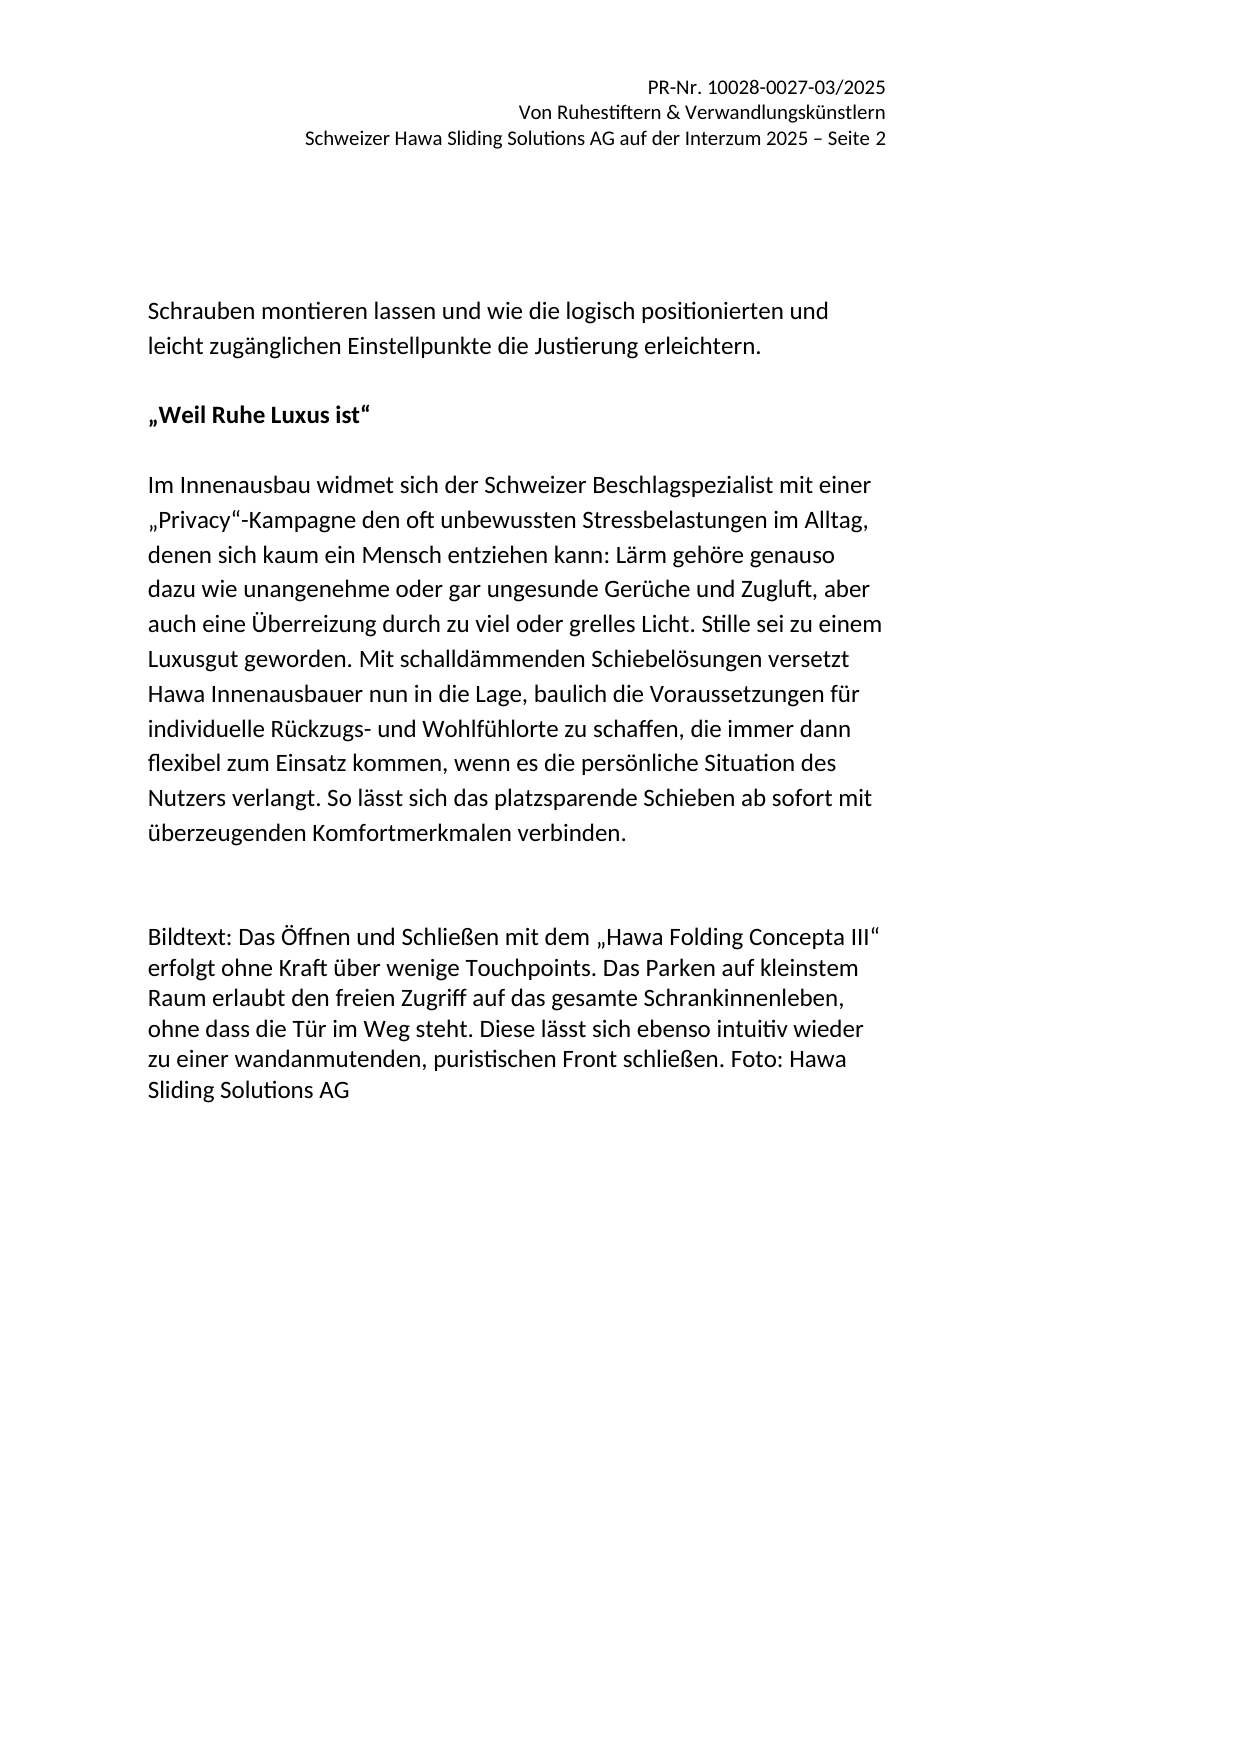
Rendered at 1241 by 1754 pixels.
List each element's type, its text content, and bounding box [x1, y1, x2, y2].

text Im Innenausbau widmet sich der Schweizer Beschlagspezialist mit einer „Privacy“-Kampagne den oft unbewussten Stressbelastungen im Alltag, denen sich kaum ein Mensch entziehen kann: Lärm gehöre genauso dazu wie unangenehme oder gar ungesunde Gerüche und Zugluft, aber auch eine Überreizung durch zu viel oder grelles Licht. Stille sei zu einem Luxusgut geworden. Mit schalldämmenden Schiebelösungen versetzt Hawa Innenausbauer nun in die Lage, baulich die Voraussetzungen für individuelle Rückzugs- und Wohlfühlorte zu schaffen, die immer dann flexibel zum Einsatz kommen, wenn es die persönliche Situation des Nutzers verlangt. So lässt sich das platzsparende Schieben ab sofort mit überzeugenden Komfortmerkmalen verbinden. [148, 469, 886, 848]
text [148, 295, 886, 361]
text „Weil Ruhe Luxus ist“ [148, 400, 886, 430]
text Bildtext: Das Öffnen und Schließen mit dem „Hawa Folding Concepta III“ erfolgt ohne Kraft über wenige Touchpoints. Das Parken auf kleinstem Raum erlaubt den freien Zugriff auf das gesamte Schrankinnenleben, ohne dass die Tür im Weg steht. Diese lässt sich ebenso intuitiv wieder zu einer wandanmutenden, puristischen Front schließen. Foto: Hawa Sliding Solutions AG [148, 922, 886, 1105]
